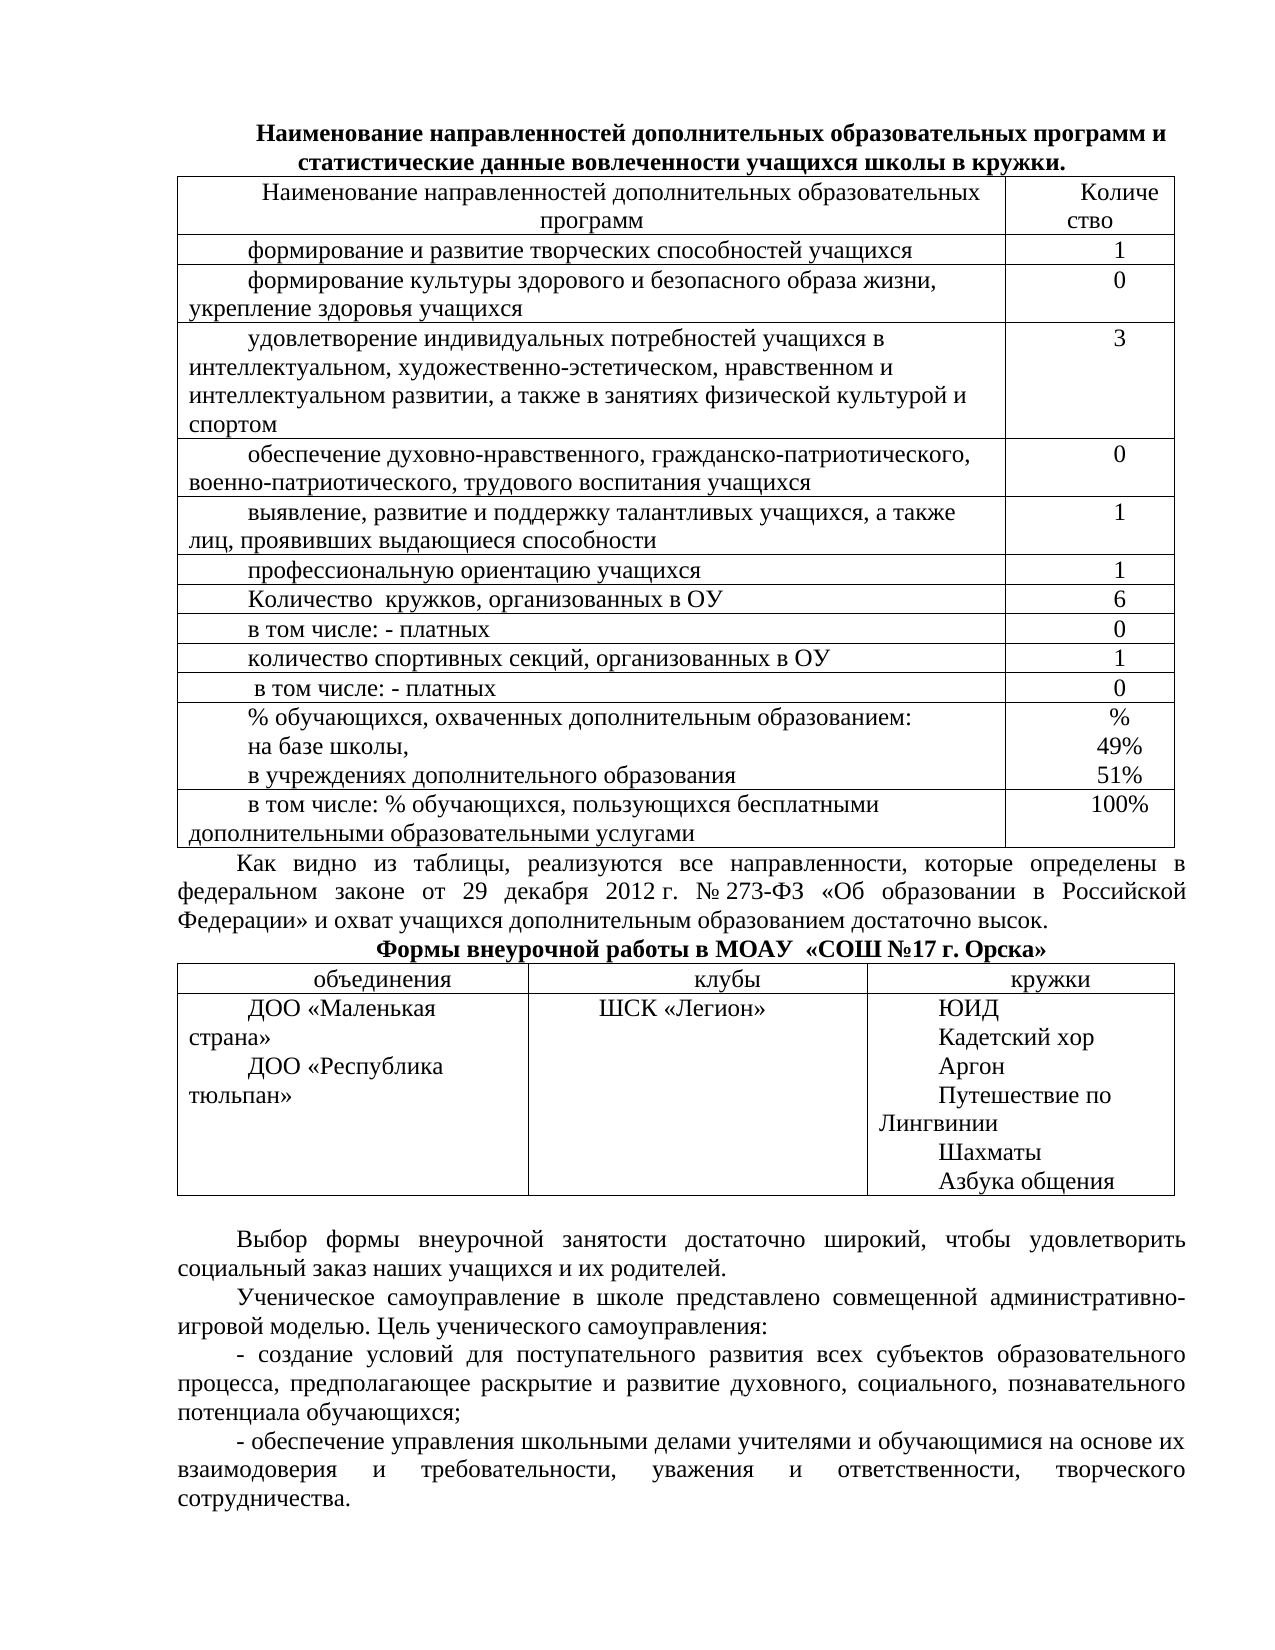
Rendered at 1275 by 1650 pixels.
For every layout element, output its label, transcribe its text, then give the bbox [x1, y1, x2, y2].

table_cell в том числе: % обучающихся, пользующихся бесплатными дополнительными образовательными услугами [178, 790, 1005, 847]
table_cell в том числе: - платных [178, 614, 1005, 643]
table_cell 0 [1006, 614, 1174, 643]
table_cell 1 [1006, 644, 1174, 672]
text - обеспечение управления школьными делами учителями и обучающимися на основе их взаимодоверия и требовательности, уважения и ответственности, творческого сотрудничества. [177, 1426, 1186, 1512]
text Ученическое самоуправление в школе представлено совмещенной административно-игровой моделью. Цель ученического самоуправления: [177, 1282, 1186, 1339]
text - создание условий для поступательного развития всех субъектов образовательного процесса, предполагающее раскрытие и развитие духовного, социального, познавательного потенциала обучающихся; [177, 1339, 1186, 1426]
table_cell % 49% 51% [1006, 703, 1174, 789]
table_cell ДОО «Маленькая страна» ДОО «Республика тюльпан» [178, 994, 528, 1195]
table_cell 1 [1006, 497, 1174, 554]
table_cell 1 [1006, 555, 1174, 584]
table_cell ЮИД Кадетский хор Аргон Путешествие по Лингвинии Шахматы Азбука общения [868, 994, 1174, 1195]
table_cell 0 [1006, 439, 1174, 496]
table_cell 6 [1006, 585, 1174, 613]
table_header клубы [529, 964, 867, 992]
table_cell удовлетворение индивидуальных потребностей учащихся в интеллектуальном, художественно-эстетическом, нравственном и интеллектуальном развитии, а также в занятиях физической культурой и спортом [178, 323, 1005, 438]
table_header объединения [178, 964, 528, 992]
table_cell формирование культуры здорового и безопасного образа жизни, укрепление здоровья учащихся [178, 265, 1005, 322]
table_cell 0 [1006, 265, 1174, 322]
table_cell ШСК «Легион» [529, 994, 867, 1195]
table_header кружки [868, 964, 1174, 992]
table_cell профессиональную ориентацию учащихся [178, 555, 1005, 584]
table_cell 1 [1006, 235, 1174, 264]
table_cell Количество кружков, организованных в ОУ [178, 585, 1005, 613]
text Формы внеурочной работы в МОАУ «СОШ №17 г. Орска» [177, 934, 1186, 963]
table_header Количество [1006, 177, 1174, 234]
table_cell количество спортивных секций, организованных в ОУ [178, 644, 1005, 672]
table_cell 100% [1006, 790, 1174, 847]
table_cell обеспечение духовно-нравственного, гражданско-патриотического, военно-патриотического, трудового воспитания учащихся [178, 439, 1005, 496]
table_header Наименование направленностей дополнительных образовательных программ [178, 177, 1005, 234]
text Как видно из таблицы, реализуются все направленности, которые определены в федеральном законе от 29 декабря 2012 г. № 273-ФЗ «Об образовании в Российской Федерации» и охват учащихся дополнительным образованием достаточно высок. [177, 848, 1186, 934]
table_cell % обучающихся, охваченных дополнительным образованием: на базе школы, в учреждениях дополнительного образования [178, 703, 1005, 789]
text Выбор формы внеурочной занятости достаточно широкий, чтобы удовлетворить социальный заказ наших учащихся и их родителей. [177, 1224, 1186, 1282]
table_cell в том числе: - платных [178, 673, 1005, 702]
table_cell формирование и развитие творческих способностей учащихся [178, 235, 1005, 264]
table_cell 3 [1006, 323, 1174, 438]
text Наименование направленностей дополнительных образовательных программ и статистические данные вовлеченности учащихся школы в кружки. [177, 118, 1186, 176]
table_cell выявление, развитие и поддержку талантливых учащихся, а также лиц, проявивших выдающиеся способности [178, 497, 1005, 554]
table_cell 0 [1006, 673, 1174, 702]
